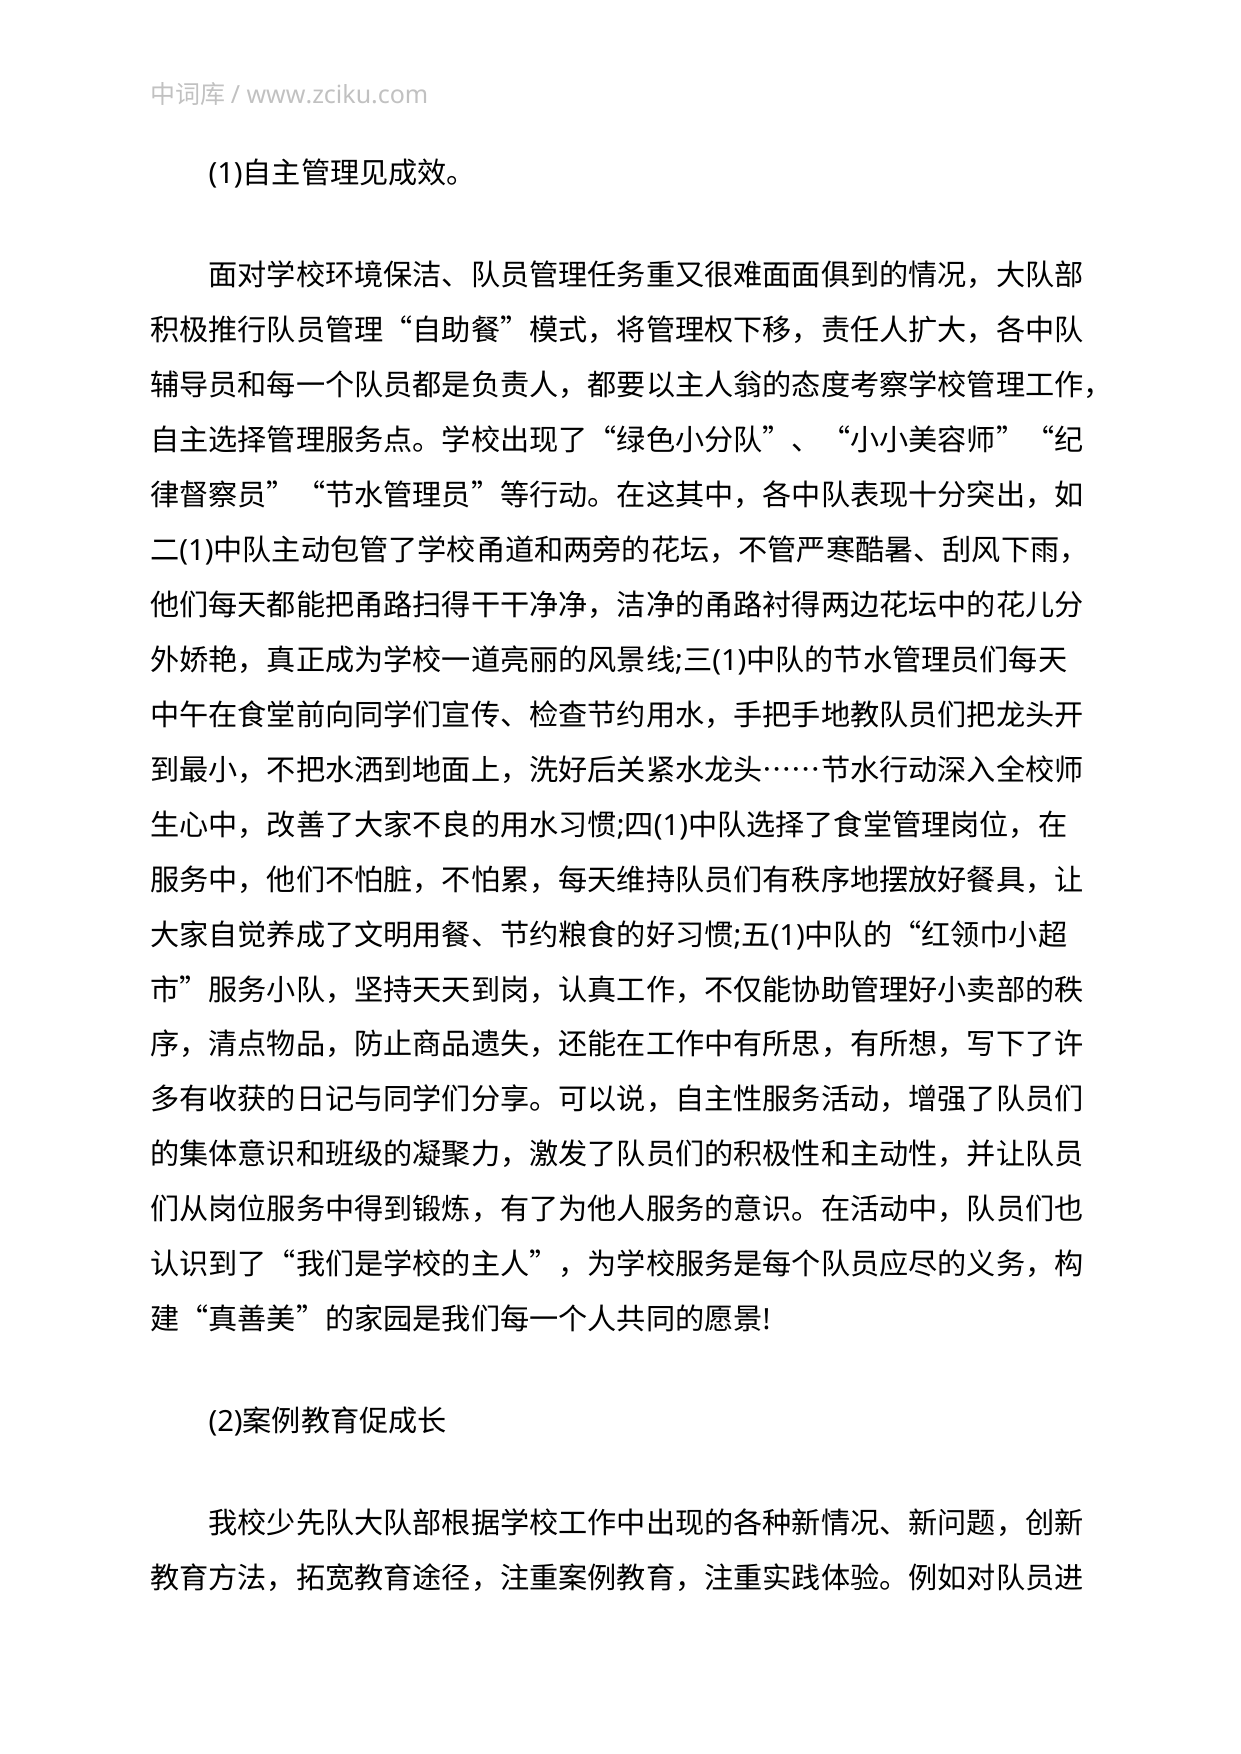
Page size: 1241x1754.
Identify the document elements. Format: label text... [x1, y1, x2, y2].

text (1)自主管理见成效。 [150, 150, 1090, 192]
text 面对学校环境保洁、队员管理任务重又很难面面俱到的情况，大队部积极推行队员管理“自助餐”模式，将管理权下移，责任人扩大，各中队辅导员和每一个队员都是负责人，都要以主人翁的态度考察学校管理工作，自主选择管理服务点。学校出现了“绿色小分队”、“小小美容师”“纪律督察员”“节水管理员”等行动。在这其中，各中队表现十分突出，如二(1)中队主动包管了学校甬道和两旁的花坛，不管严寒酷暑、刮风下雨，他们每天都能把甬路扫得干干净净，洁净的甬路衬得两边花坛中的花儿分外娇艳，真正成为学校一道亮丽的风景线;三(1)中队的节水管理员们每天中午在食堂前向同学们宣传、检查节约用水，手把手地教队员们把龙头开到最小，不把水洒到地面上，洗好后关紧水龙头……节水行动深入全校师生心中，改善了大家不良的用水习惯;四(1)中队选择了食堂管理岗位，在服务中，他们不怕脏，不怕累，每天维持队员们有秩序地摆放好餐具，让大家自觉养成了文明用餐、节约粮食的好习惯;五(1)中队的“红领巾小超市”服务小队，坚持天天到岗，认真工作，不仅能协助管理好小卖部的秩序，清点物品，防止商品遗失，还能在工作中有所思，有所想，写下了许多有收获的日记与同学们分享。可以说，自主性服务活动，增强了队员们的集体意识和班级的凝聚力，激发了队员们的积极性和主动性，并让队员们从岗位服务中得到锻炼，有了为他人服务的意识。在活动中，队员们也认识到了“我们是学校的主人”，为学校服务是每个队员应尽的义务，构建“真善美”的家园是我们每一个人共同的愿景! [150, 252, 1090, 1338]
text (2)案例教育促成长 [150, 1397, 1090, 1440]
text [150, 1499, 1090, 1597]
